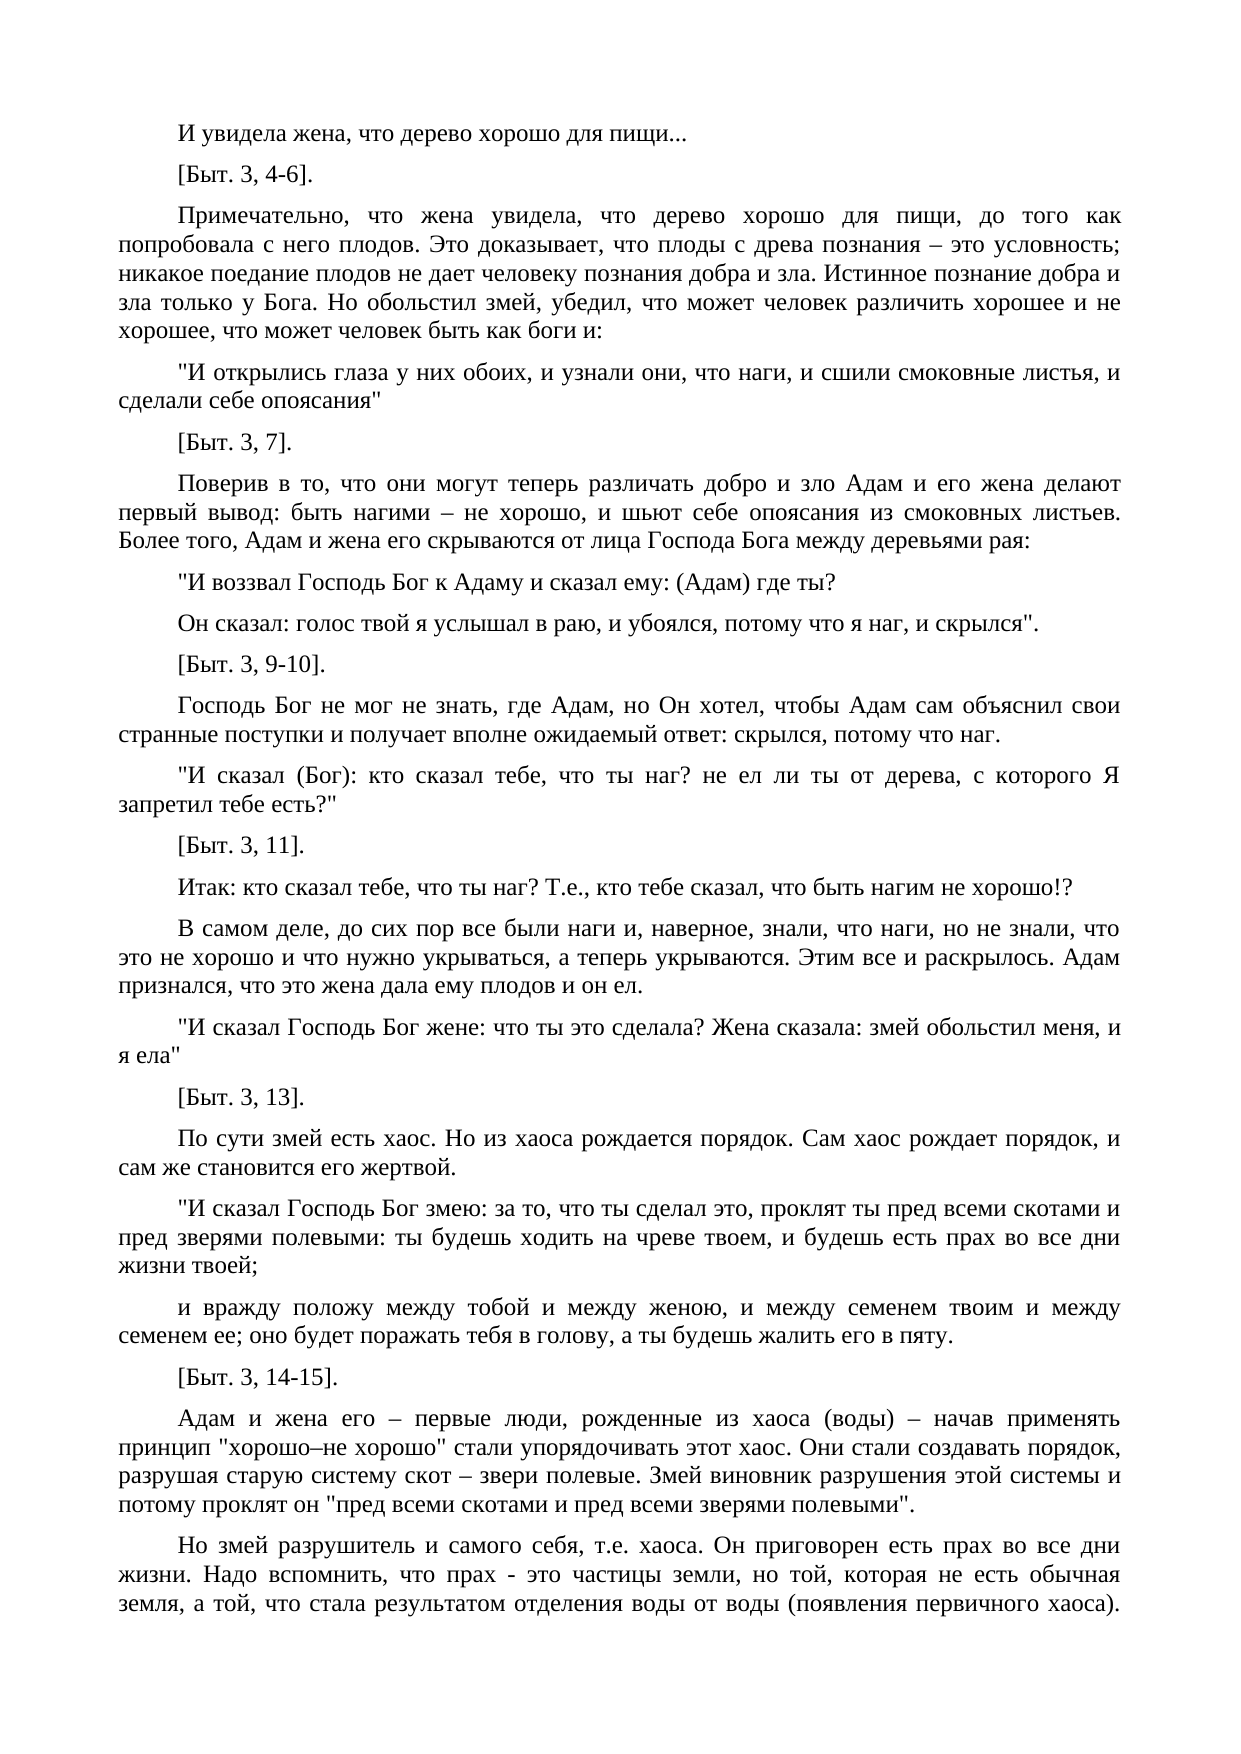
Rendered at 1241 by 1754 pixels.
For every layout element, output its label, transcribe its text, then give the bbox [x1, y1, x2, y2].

text "И воззвал Господь Бог к Адаму и сказал ему: (Адам) где ты? [118, 567, 1122, 596]
text [Быт. 3, 14-15]. [118, 1362, 1122, 1391]
text [Быт. 3, 7]. [118, 427, 1122, 456]
text Примечательно, что жена увидела, что дерево хорошо для пищи, до того как попробовала с него плодов. Это доказывает, что плоды с древа познания – это условность; никакое поедание плодов не дает человеку познания добра и зла. Истинное познание добра и зла только у Бога. Но обольстил змей, убедил, что может человек различить хорошее и не хорошее, что может человек быть как боги и: [118, 201, 1122, 344]
text По сути змей есть хаос. Но из хаоса рождается порядок. Сам хаос рождает порядок, и сам же становится его жертвой. [118, 1123, 1122, 1181]
text и вражду положу между тобой и между женою, и между семенем твоим и между семенем ее; оно будет поражать тебя в голову, а ты будешь жалить его в пяту. [118, 1292, 1122, 1349]
text "И сказал Господь Бог жене: что ты это сделала? Жена сказала: змей обольстил меня, и я ела" [118, 1012, 1122, 1069]
text [Быт. 3, 9-10]. [118, 649, 1122, 678]
text [Быт. 3, 11]. [118, 831, 1122, 859]
text [Быт. 3, 13]. [118, 1082, 1122, 1111]
text [Быт. 3, 4-6]. [118, 159, 1122, 188]
text Итак: кто сказал тебе, что ты наг? Т.е., кто тебе сказал, что быть нагим не хорошо!? [118, 872, 1122, 901]
text Поверив в то, что они могут теперь различать добро и зло Адам и его жена делают первый вывод: быть нагими – не хорошо, и шьют себе опоясания из смоковных листьев. Более того, Адам и жена его скрываются от лица Господа Бога между деревьями рая: [118, 468, 1122, 554]
text "И открылись глаза у них обоих, и узнали они, что наги, и сшили смоковные листья, и сделали себе опоясания" [118, 357, 1122, 414]
text Адам и жена его – первые люди, рожденные из хаоса (воды) – начав применять принцип "хорошо–не хорошо" стали упорядочивать этот хаос. Они стали создавать порядок, разрушая старую систему скот – звери полевые. Змей виновник разрушения этой системы и потому проклят он "пред всеми скотами и пред всеми зверями полевыми". [118, 1403, 1122, 1518]
text "И сказал Господь Бог змею: за то, что ты сделал это, проклят ты пред всеми скотами и пред зверями полевыми: ты будешь ходить на чреве твоем, и будешь есть прах во все дни жизни твоей; [118, 1193, 1122, 1279]
text "И сказал (Бог): кто сказал тебе, что ты наг? не ел ли ты от дерева, с которого Я запретил тебе есть?" [118, 761, 1122, 818]
text И увидела жена, что дерево хорошо для пищи... [118, 118, 1122, 147]
text Господь Бог не мог не знать, где Адам, но Он хотел, чтобы Адам сам объяснил свои странные поступки и получает вполне ожидаемый ответ: скрылся, потому что наг. [118, 691, 1122, 748]
text Он сказал: голос твой я услышал в раю, и убоялся, потому что я наг, и скрылся". [118, 608, 1122, 637]
text В самом деле, до сих пор все были наги и, наверное, знали, что наги, но не знали, что это не хорошо и что нужно укрываться, а теперь укрываются. Этим все и раскрылось. Адам признался, что это жена дала ему плодов и он ел. [118, 913, 1122, 999]
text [118, 1531, 1122, 1617]
